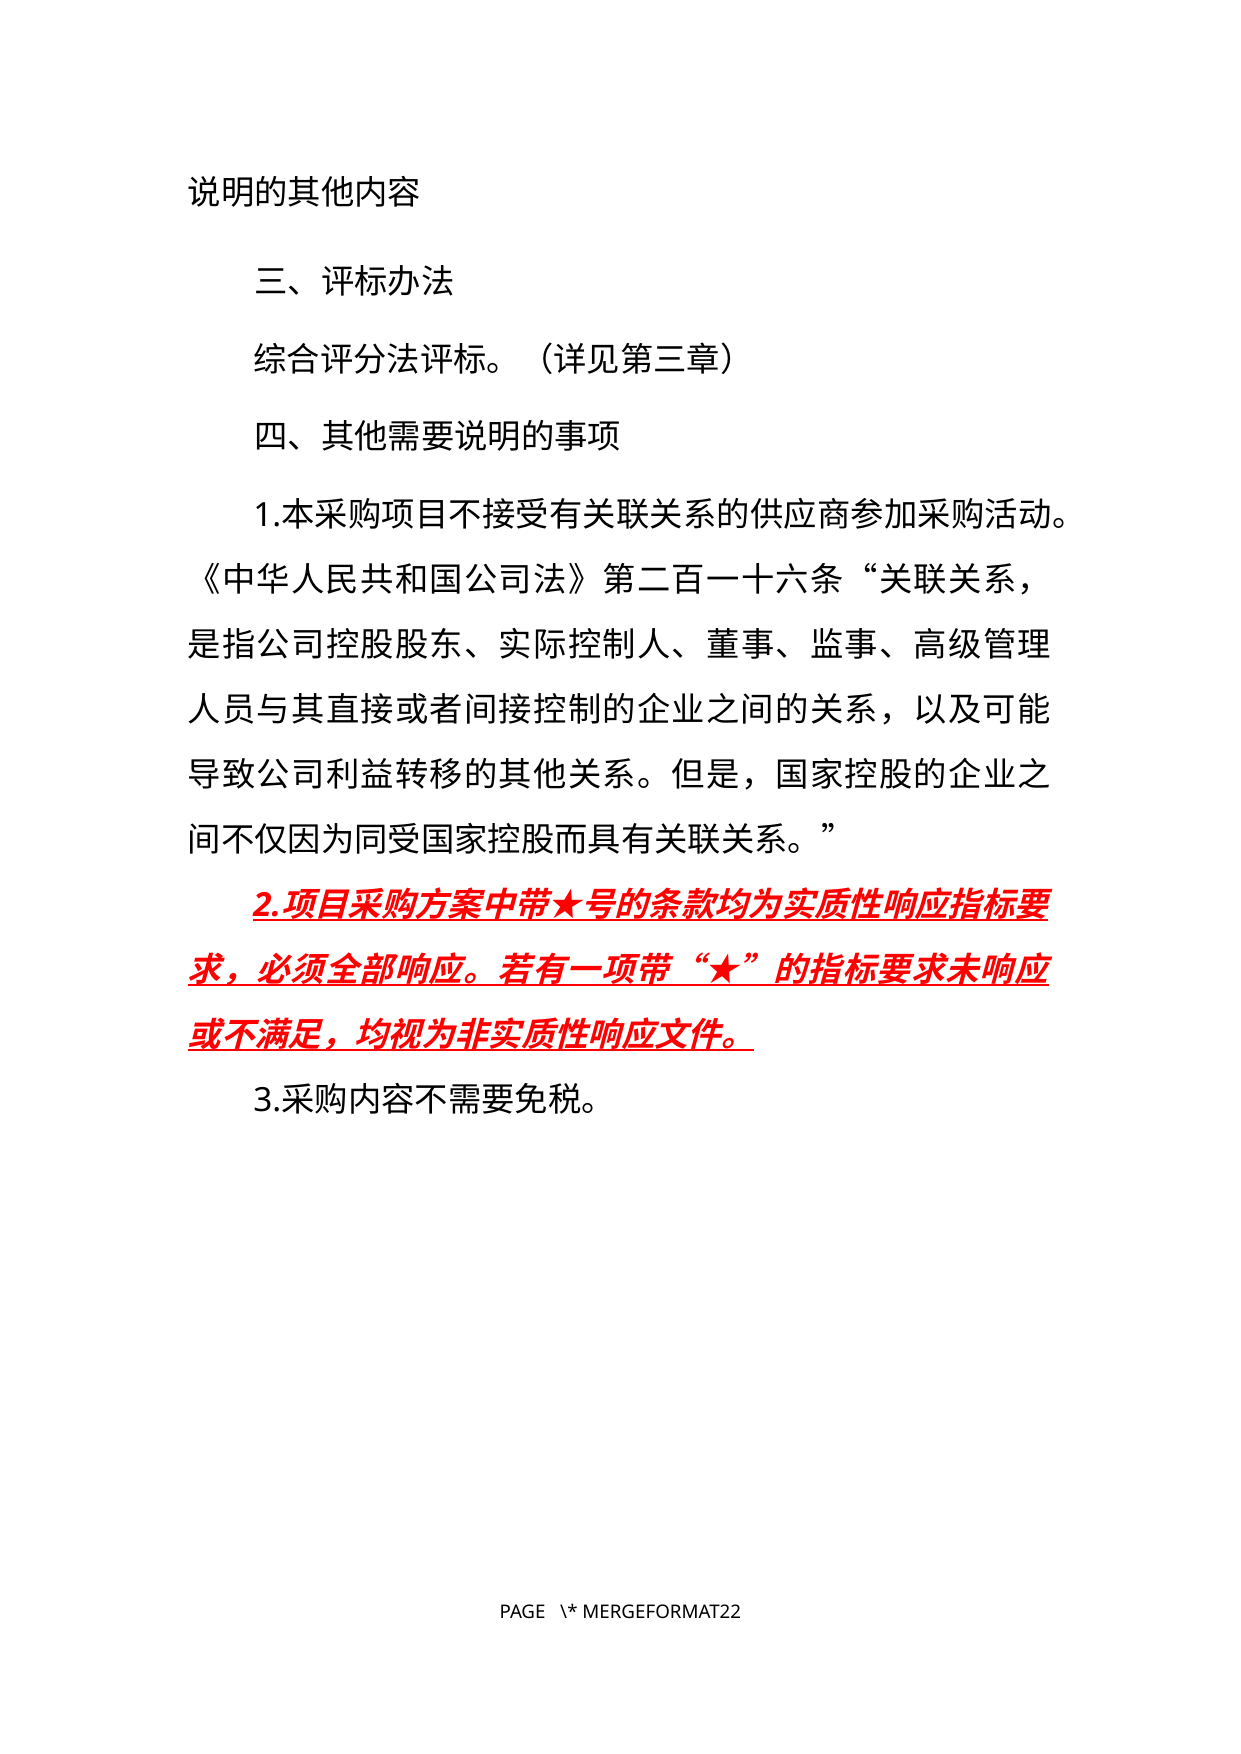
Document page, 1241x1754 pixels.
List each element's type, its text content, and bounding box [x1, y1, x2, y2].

text 三、评标办法 [187, 247, 1053, 312]
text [187, 158, 1053, 223]
text 3.采购内容不需要免税。 [187, 1064, 1053, 1129]
text 1.本采购项目不接受有关联关系的供应商参加采购活动。《中华人民共和国公司法》第二百一十六条“关联关系，是指公司控股股东、实际控制人、董事、监事、高级管理人员与其直接或者间接控制的企业之间的关系，以及可能导致公司利益转移的其他关系。但是，国家控股的企业之间不仅因为同受国家控股而具有关联关系。” [187, 479, 1053, 869]
text 2.项目采购方案中带★号的条款均为实质性响应指标要求，必须全部响应。若有一项带“★”的指标要求未响应或不满足，均视为非实质性响应文件。 [187, 869, 1053, 1064]
text 四、其他需要说明的事项 [187, 402, 1053, 467]
text 综合评分法评标。（详见第三章） [187, 324, 1053, 389]
